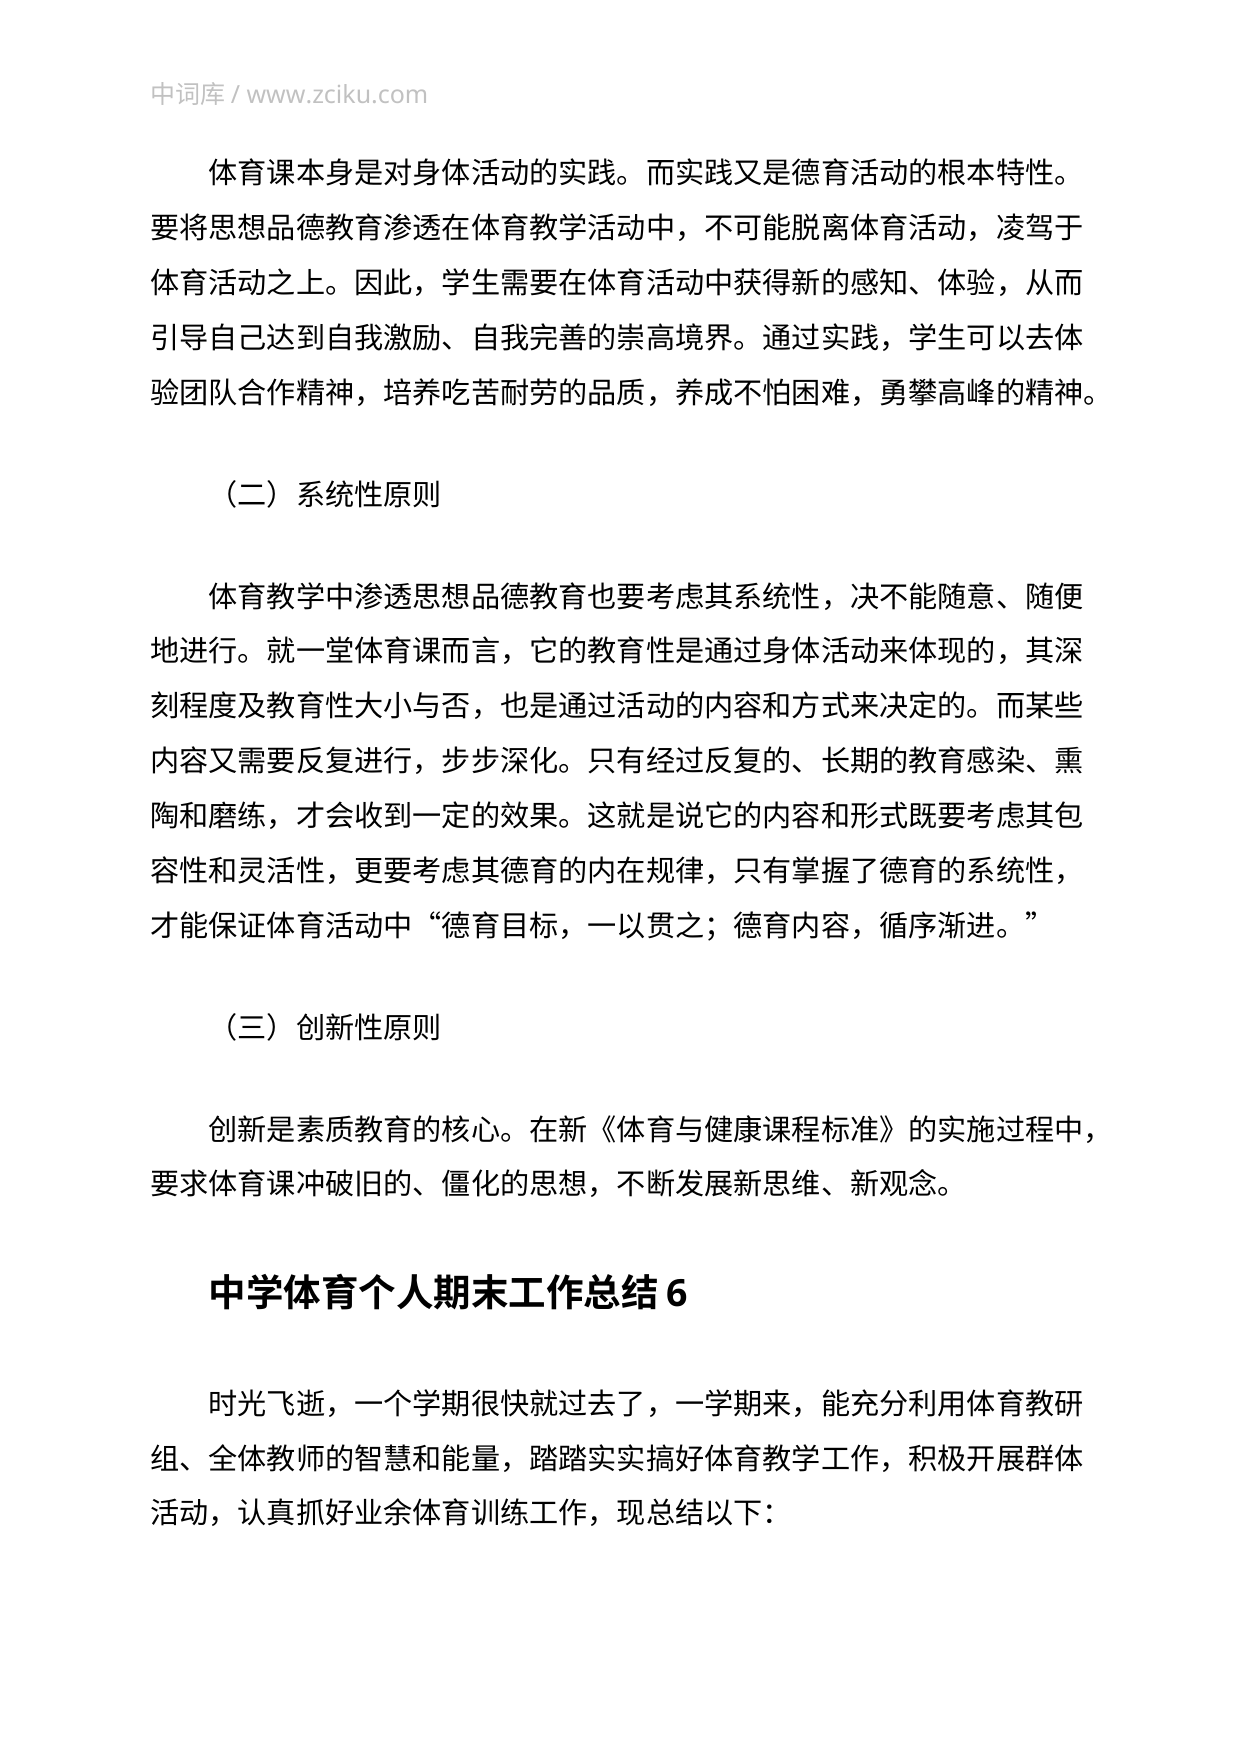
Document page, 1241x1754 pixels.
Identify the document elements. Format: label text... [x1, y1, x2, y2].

text （二）系统性原则 [150, 471, 1090, 514]
text 创新是素质教育的核心。在新《体育与健康课程标准》的实施过程中，要求体育课冲破旧的、僵化的思想，不断发展新思维、新观念。 [150, 1106, 1090, 1203]
text 时光飞逝，一个学期很快就过去了，一学期来，能充分利用体育教研组、全体教师的智慧和能量，踏踏实实搞好体育教学工作，积极开展群体活动，认真抓好业余体育训练工作，现总结以下： [150, 1380, 1090, 1532]
text 体育课本身是对身体活动的实践。而实践又是德育活动的根本特性。要将思想品德教育渗透在体育教学活动中，不可能脱离体育活动，凌驾于体育活动之上。因此，学生需要在体育活动中获得新的感知、体验，从而引导自己达到自我激励、自我完善的崇高境界。通过实践，学生可以去体验团队合作精神，培养吃苦耐劳的品质，养成不怕困难，勇攀高峰的精神。 [150, 150, 1090, 412]
text 体育教学中渗透思想品德教育也要考虑其系统性，决不能随意、随便地进行。就一堂体育课而言，它的教育性是通过身体活动来体现的，其深刻程度及教育性大小与否，也是通过活动的内容和方式来决定的。而某些内容又需要反复进行，步步深化。只有经过反复的、长期的教育感染、熏陶和磨练，才会收到一定的效果。这就是说它的内容和形式既要考虑其包容性和灵活性，更要考虑其德育的内在规律，只有掌握了德育的系统性，才能保证体育活动中“德育目标，一以贯之；德育内容，循序渐进。” [150, 573, 1090, 945]
text 中学体育个人期末工作总结6 [150, 1263, 1090, 1317]
text （三）创新性原则 [150, 1004, 1090, 1047]
